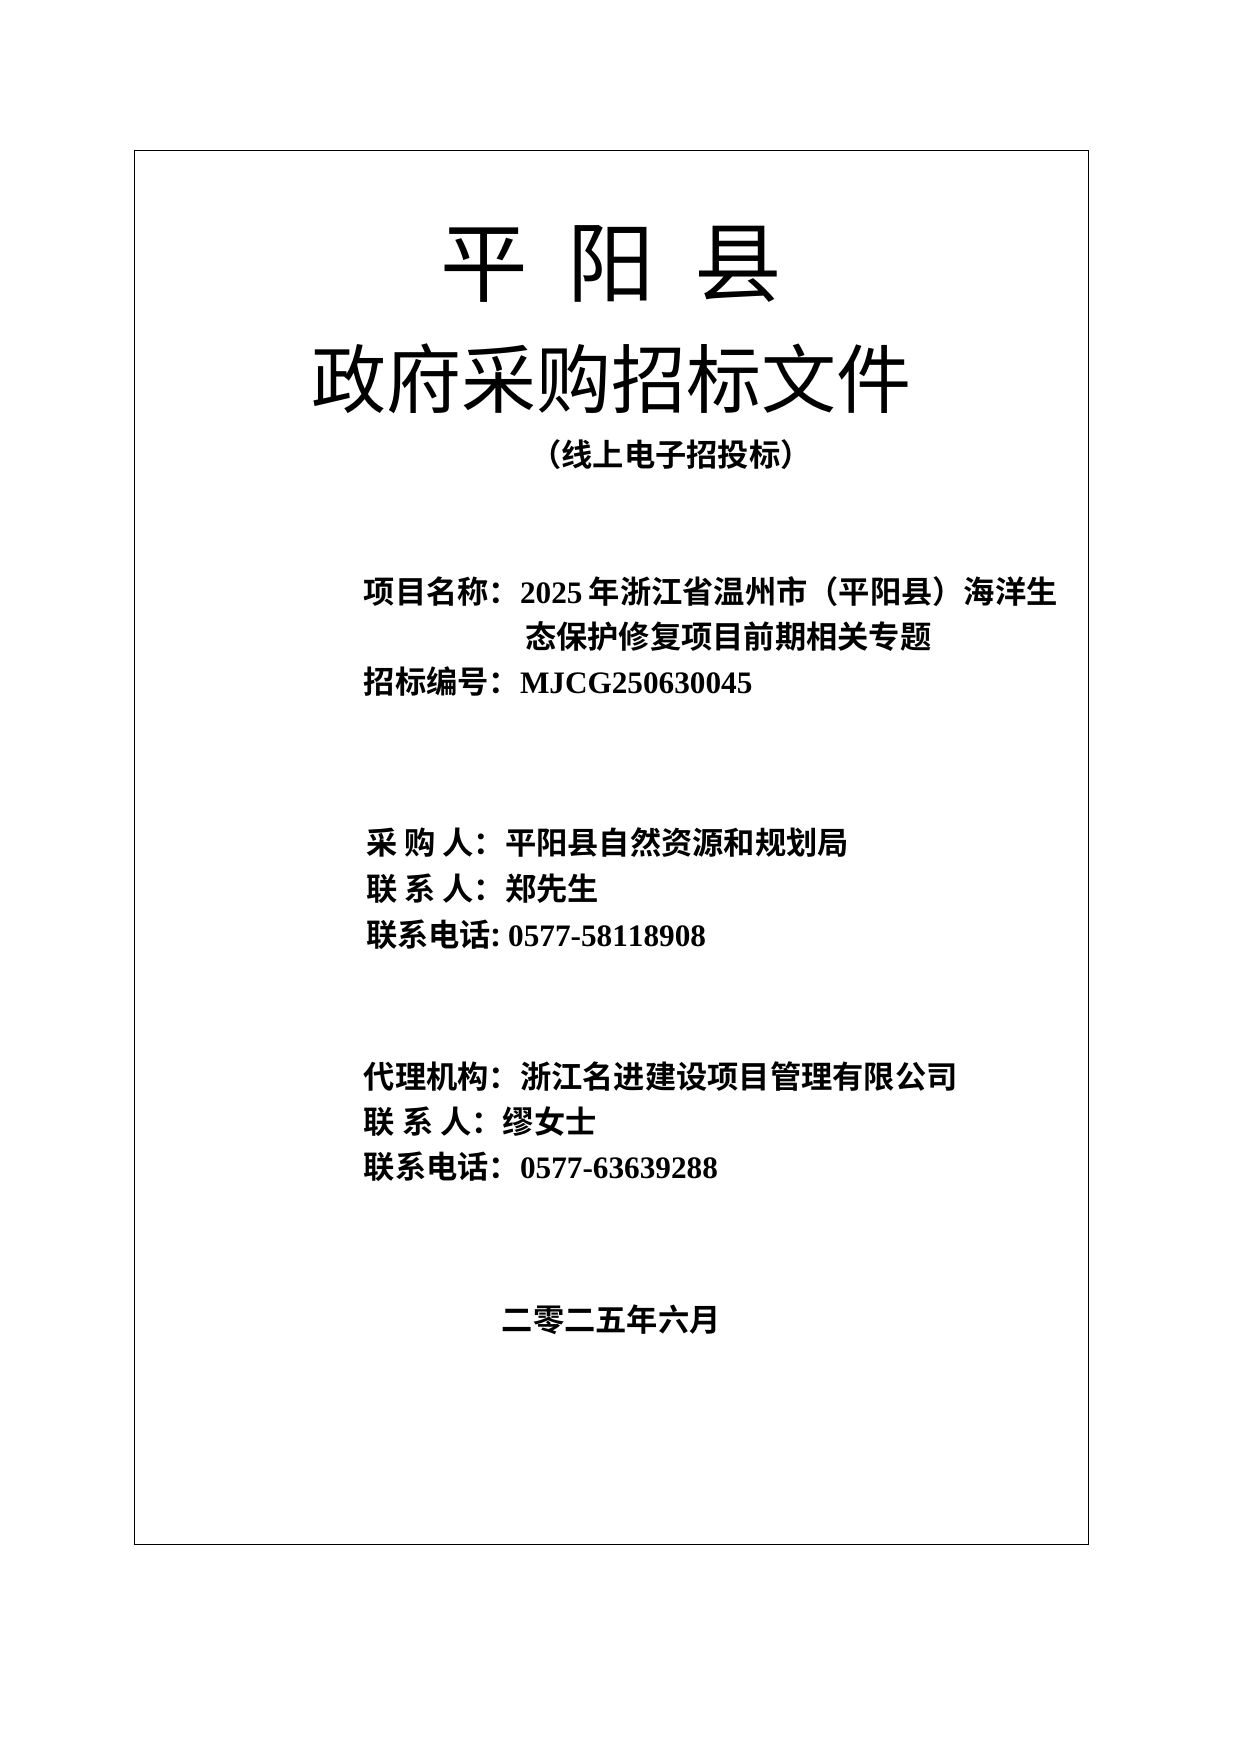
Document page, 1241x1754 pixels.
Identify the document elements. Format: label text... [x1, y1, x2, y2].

table_header 平 阳 县 政府采购招标文件 （线上电子招投标） 项目名称：2025年浙江省温州市（平阳县）海洋生态保护修复项目前期相关专题 招标编号：MJCG250630045 采 购 人：平阳县自然资源和规划局 联 系 人：郑先生 联系电话: 0577-58118908 代理机构：浙江名进建设项目管理有限公司 联 系 人：缪女士 联系电话：0577-63639288 二零二五年六月 [135, 151, 1088, 1544]
